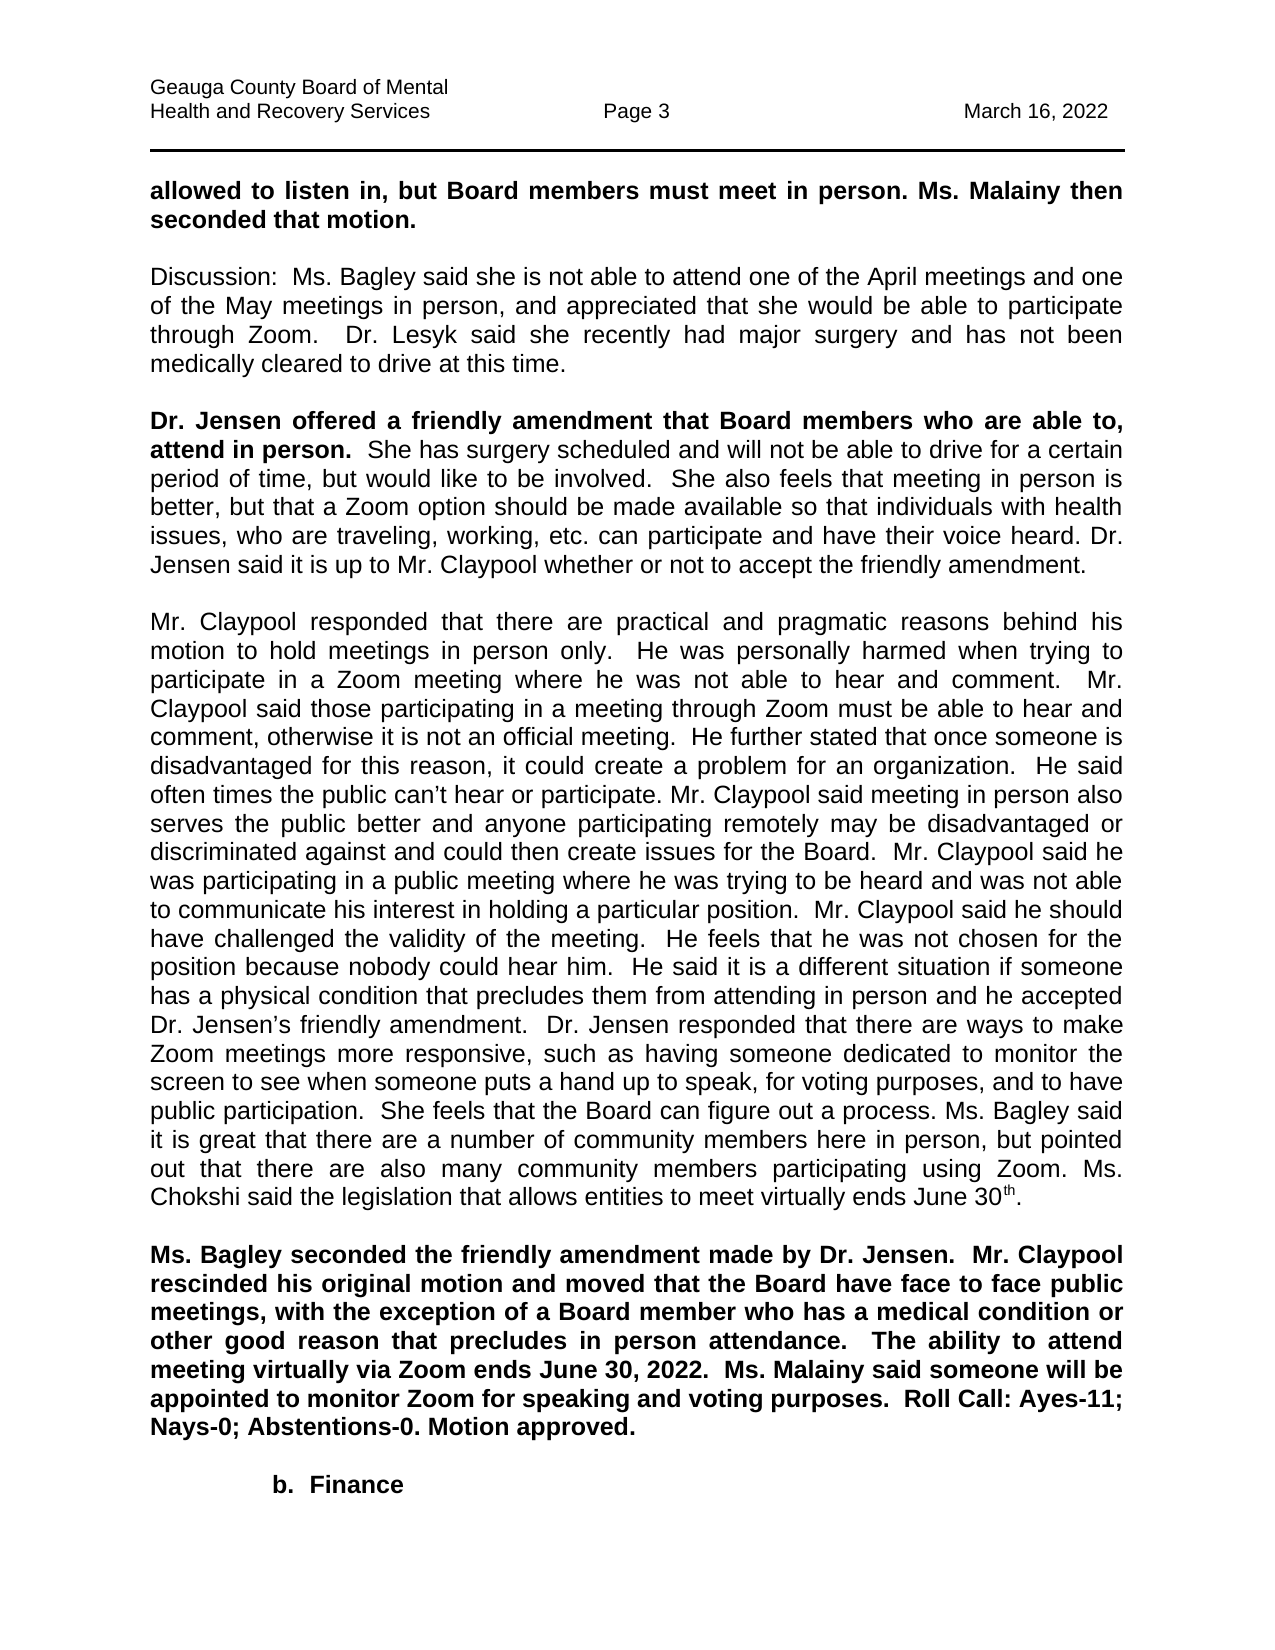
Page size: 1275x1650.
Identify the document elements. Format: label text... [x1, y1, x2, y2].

text Ms. Bagley seconded the friendly amendment made by Dr. Jensen. Mr. Claypool rescinded his original motion and moved that the Board have face to face public meetings, with the exception of a Board member who has a medical condition or other good reason that precludes in person attendance. The ability to attend meeting virtually via Zoom ends June 30, 2022. Ms. Malainy said someone will be appointed to monitor Zoom for speaking and voting purposes. Roll Call: Ayes-11; Nays-0; Abstentions-0. Motion approved. [150, 1240, 1125, 1441]
text Mr. Claypool responded that there are practical and pragmatic reasons behind his motion to hold meetings in person only. He was personally harmed when trying to participate in a Zoom meeting where he was not able to hear and comment. Mr. Claypool said those participating in a meeting through Zoom must be able to hear and comment, otherwise it is not an official meeting. He further stated that once someone is disadvantaged for this reason, it could create a problem for an organization. He said often times the public can’t hear or participate. Mr. Claypool said meeting in person also serves the public better and anyone participating remotely may be disadvantaged or discriminated against and could then create issues for the Board. Mr. Claypool said he was participating in a public meeting where he was trying to be heard and was not able to communicate his interest in holding a particular position. Mr. Claypool said he should have challenged the validity of the meeting. He feels that he was not chosen for the position because nobody could hear him. He said it is a different situation if someone has a physical condition that precludes them from attending in person and he accepted Dr. Jensen’s friendly amendment. Dr. Jensen responded that there are ways to make Zoom meetings more responsive, such as having someone dedicated to monitor the screen to see when someone puts a hand up to speak, for voting purposes, and to have public participation. She feels that the Board can figure out a process. Ms. Bagley said it is great that there are a number of community members here in person, but pointed out that there are also many community members participating using Zoom. Ms. Chokshi said the legislation that allows entities to meet virtually ends June 30th. [150, 607, 1125, 1211]
text Dr. Jensen offered a friendly amendment that Board members who are able to, attend in person. She has surgery scheduled and will not be able to drive for a certain period of time, but would like to be involved. She also feels that meeting in person is better, but that a Zoom option should be made available so that individuals with health issues, who are traveling, working, etc. can participate and have their voice heard. Dr. Jensen said it is up to Mr. Claypool whether or not to accept the friendly amendment. [150, 406, 1125, 578]
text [150, 176, 1125, 233]
text Discussion: Ms. Bagley said she is not able to attend one of the April meetings and one of the May meetings in person, and appreciated that she would be able to participate through Zoom. Dr. Lesyk said she recently had major surgery and has not been medically cleared to drive at this time. [150, 262, 1125, 377]
list Finance [272, 1470, 1125, 1498]
